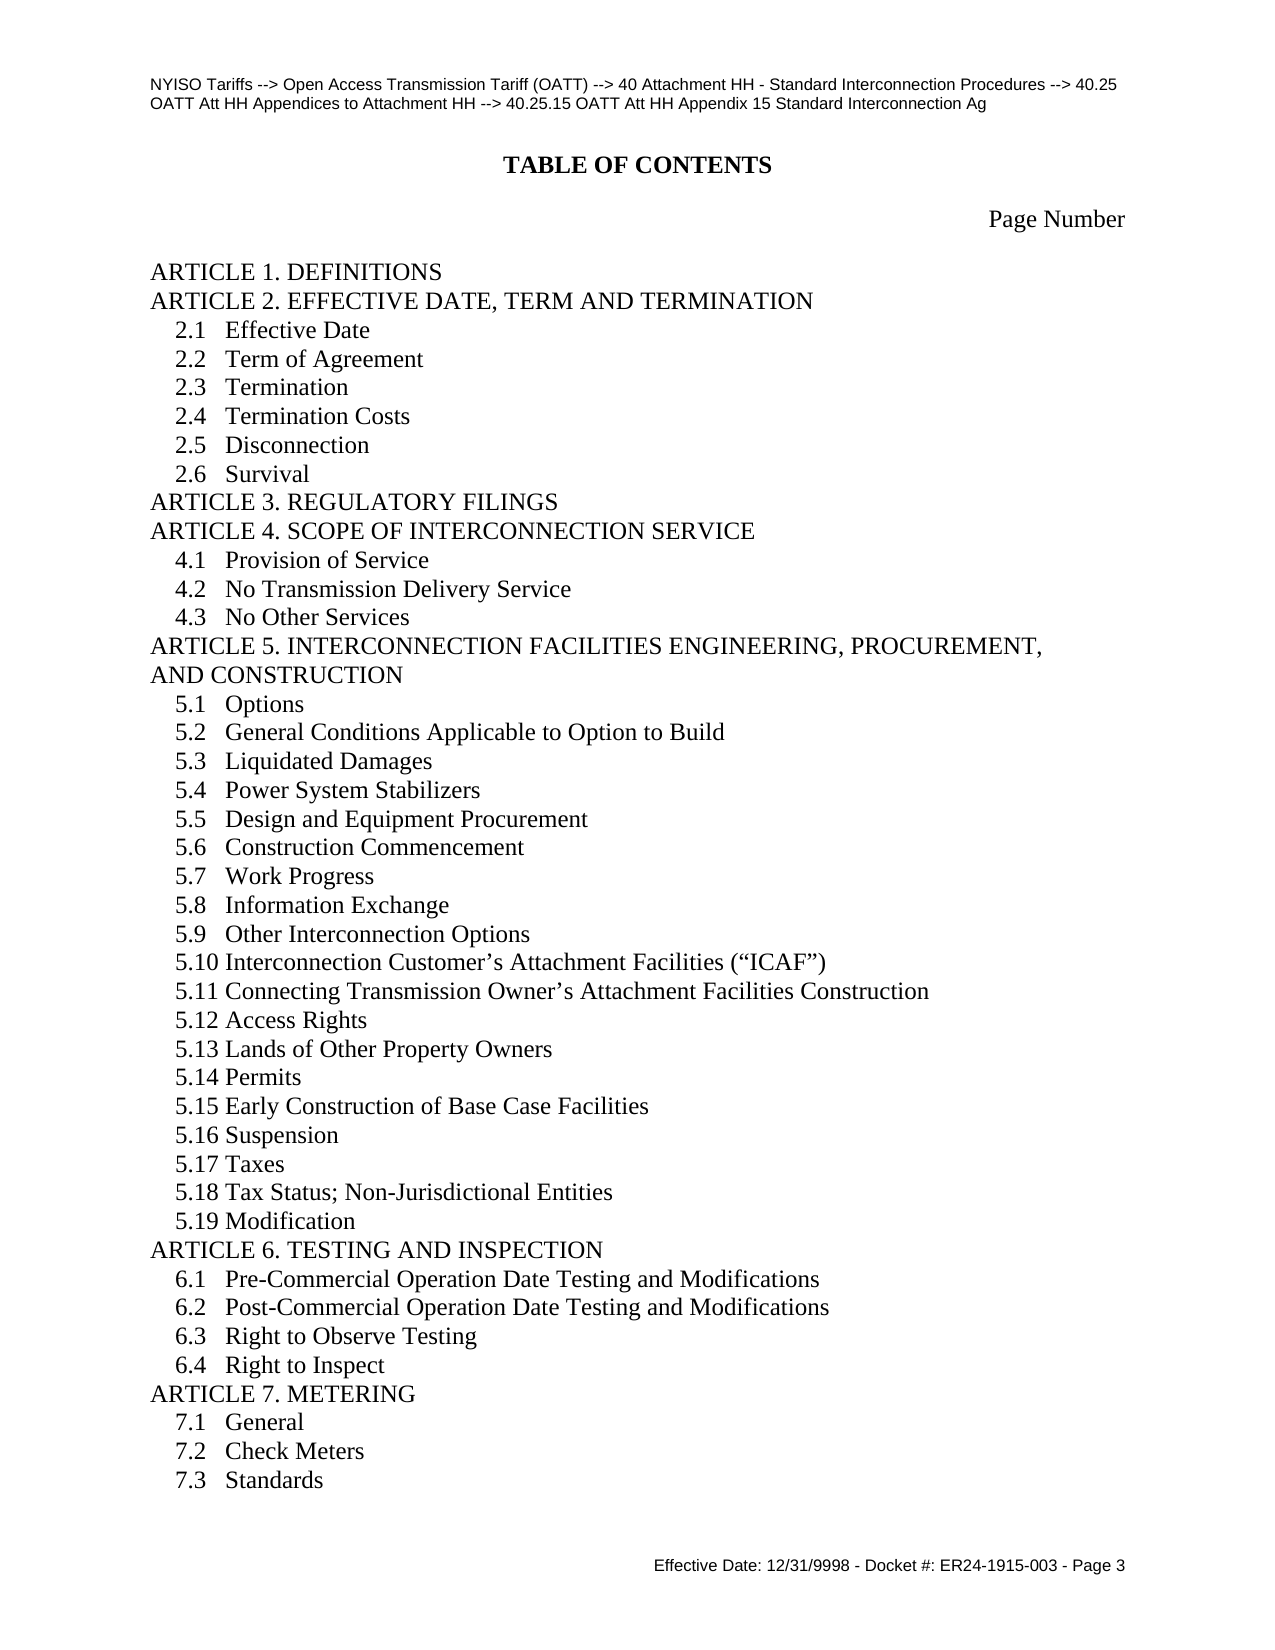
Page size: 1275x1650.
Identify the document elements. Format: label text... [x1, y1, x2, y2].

text ARTICLE 5. INTERCONNECTION FACILITIES ENGINEERING, PROCUREMENT, AND CONSTRUCTION [150, 631, 1125, 689]
text 5.16 Suspension [175, 1120, 1125, 1149]
text 7.3 Standards [175, 1465, 1125, 1494]
text 5.19 Modification [175, 1206, 1125, 1235]
text 5.12 Access Rights [175, 1005, 1125, 1034]
text ARTICLE 1. DEFINITIONS [150, 257, 1125, 286]
text 6.1 Pre-Commercial Operation Date Testing and Modifications [175, 1264, 1125, 1292]
text 5.8 Information Exchange [175, 890, 1125, 919]
text 7.2 Check Meters [175, 1436, 1125, 1465]
text 5.11 Connecting Transmission Owner’s Attachment Facilities Construction [175, 976, 1125, 1005]
text 5.9 Other Interconnection Options [175, 919, 1125, 947]
text 6.2 Post-Commercial Operation Date Testing and Modifications [175, 1292, 1125, 1321]
text TABLE OF CONTENTS [150, 150, 1125, 179]
text 2.2 Term of Agreement [175, 344, 1125, 372]
text 2.6 Survival [175, 459, 1125, 487]
text ARTICLE 7. METERING [150, 1379, 1125, 1407]
text 5.13 Lands of Other Property Owners [175, 1034, 1125, 1062]
text 6.3 Right to Observe Testing [175, 1321, 1125, 1350]
text 6.4 Right to Inspect [175, 1350, 1125, 1379]
text 7.1 General [175, 1407, 1125, 1436]
text ARTICLE 3. REGULATORY FILINGS [150, 487, 1125, 516]
text 4.1 Provision of Service [175, 545, 1125, 574]
text 5.6 Construction Commencement [175, 832, 1125, 861]
text 5.15 Early Construction of Base Case Facilities [175, 1091, 1125, 1120]
text 5.4 Power System Stabilizers [175, 775, 1125, 804]
text 5.5 Design and Equipment Procurement [175, 804, 1125, 832]
text 2.1 Effective Date [175, 315, 1125, 344]
text 5.14 Permits [175, 1062, 1125, 1091]
text 5.3 Liquidated Damages [175, 746, 1125, 775]
text 4.3 No Other Services [175, 602, 1125, 631]
text 4.2 No Transmission Delivery Service [175, 574, 1125, 602]
text 2.3 Termination [175, 372, 1125, 401]
text 5.7 Work Progress [175, 861, 1125, 890]
text 5.1 Options [175, 689, 1125, 717]
text ARTICLE 4. SCOPE OF INTERCONNECTION SERVICE [150, 516, 1125, 545]
text 5.2 General Conditions Applicable to Option to Build [175, 717, 1125, 746]
text 5.18 Tax Status; Non-Jurisdictional Entities [175, 1177, 1125, 1206]
text ARTICLE 2. EFFECTIVE DATE, TERM AND TERMINATION [150, 286, 1125, 315]
text 2.5 Disconnection [175, 430, 1125, 459]
text Page Number [150, 204, 1125, 232]
text 5.10 Interconnection Customer’s Attachment Facilities (“ICAF”) [175, 947, 1125, 976]
text ARTICLE 6. TESTING AND INSPECTION [150, 1235, 1125, 1264]
text 2.4 Termination Costs [175, 401, 1125, 430]
text 5.17 Taxes [175, 1149, 1125, 1177]
